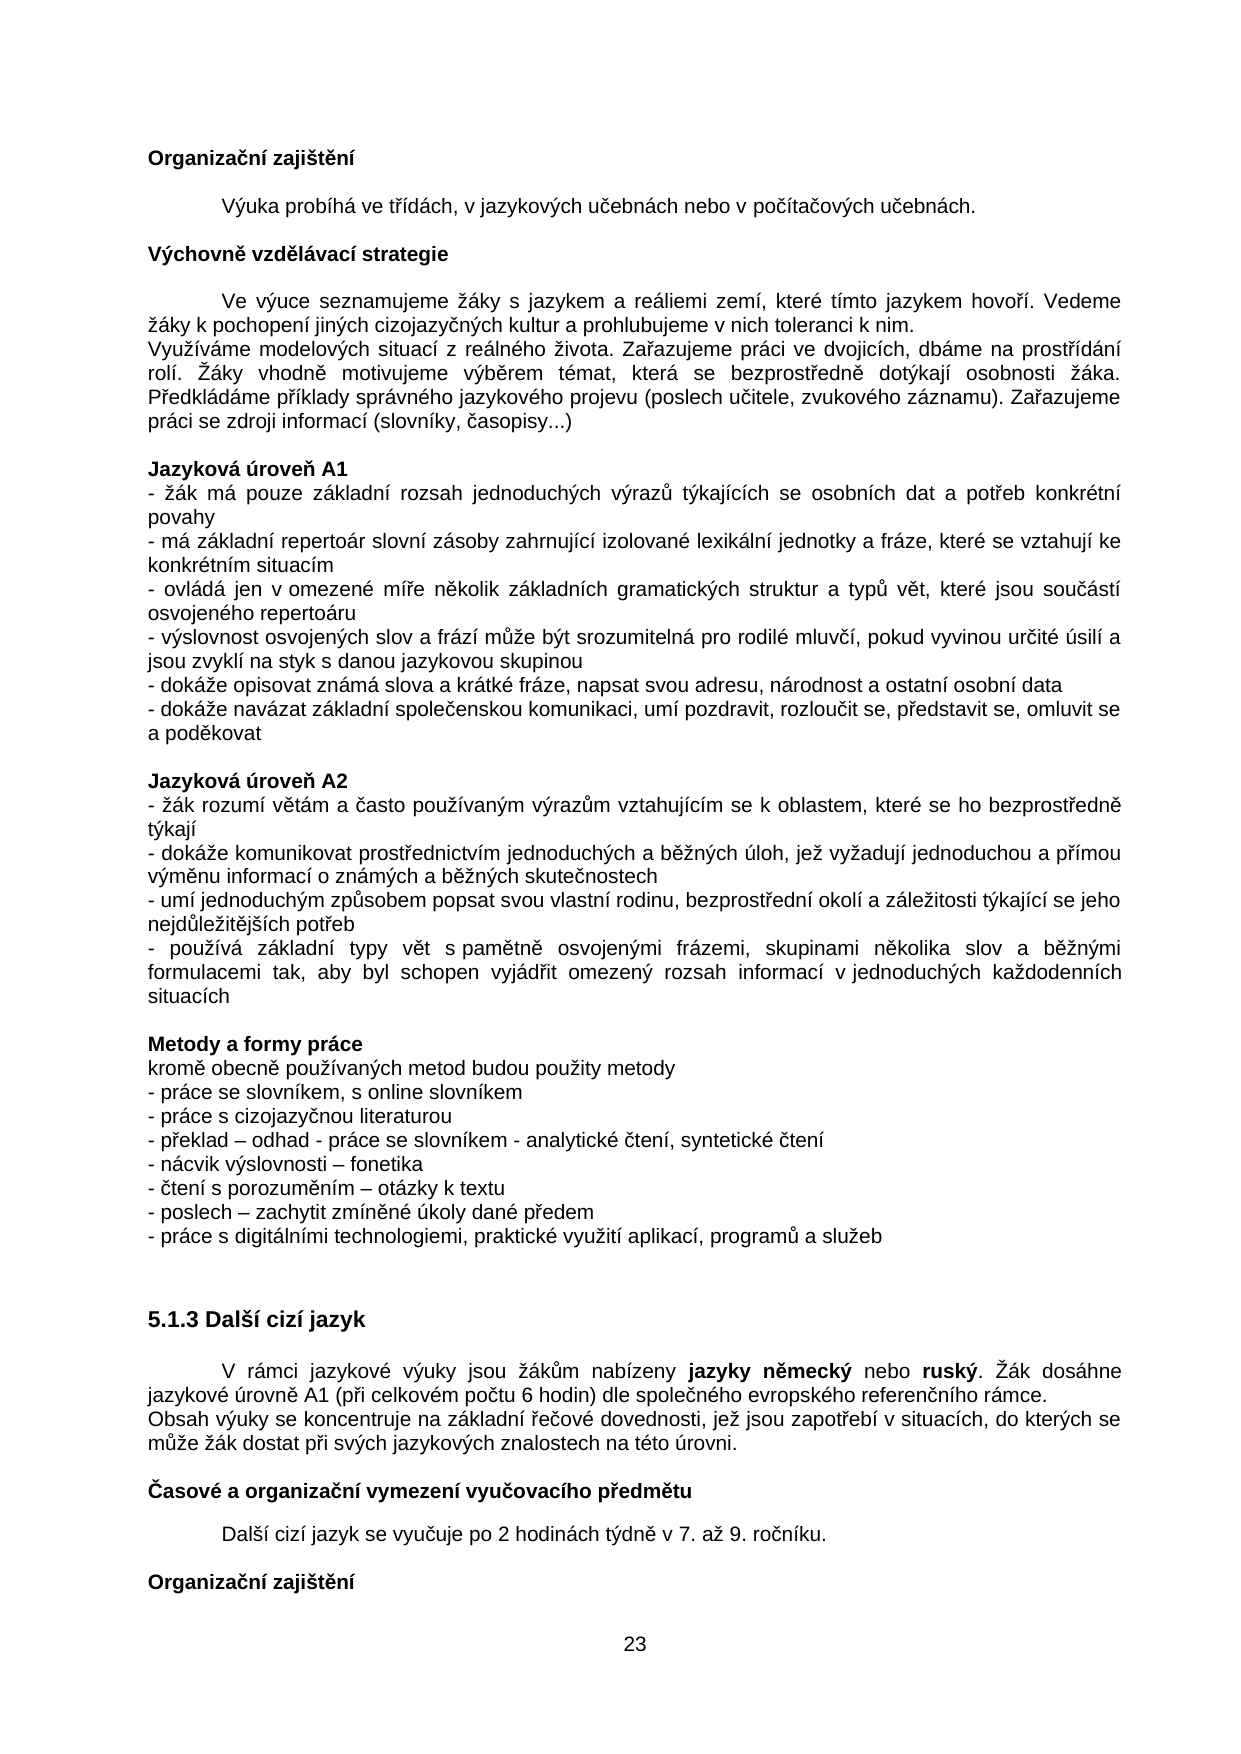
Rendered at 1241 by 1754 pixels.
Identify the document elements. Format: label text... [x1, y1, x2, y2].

text V rámci jazykové výuky jsou žákům nabízeny jazyky německý nebo ruský. Žák dosáhne jazykové úrovně A1 (při celkovém počtu 6 hodin) dle společného evropského referenčního rámce. [148, 1359, 1122, 1407]
text Metody a formy práce [148, 1032, 1122, 1056]
text - práce s digitálními technologiemi, praktické využití aplikací, programů a služeb [148, 1224, 1122, 1248]
text Časové a organizační vymezení vyučovacího předmětu [148, 1479, 1122, 1503]
text - žák rozumí větám a často používaným výrazům vztahujícím se k oblastem, které se ho bezprostředně týkají [148, 792, 1122, 840]
subtitle 5.1.3 Další cizí jazyk [148, 1306, 1122, 1333]
text - práce s cizojazyčnou literaturou [148, 1104, 1122, 1128]
text Další cizí jazyk se vyučuje po 2 hodinách týdně v 7. až 9. ročníku. [148, 1522, 1122, 1546]
text - umí jednoduchým způsobem popsat svou vlastní rodinu, bezprostřední okolí a záležitosti týkající se jeho nejdůležitějších potřeb [148, 888, 1122, 936]
text - dokáže opisovat známá slova a krátké fráze, napsat svou adresu, národnost a ostatní osobní data [148, 673, 1122, 697]
text Ve výuce seznamujeme žáky s jazykem a reáliemi zemí, které tímto jazykem hovoří. Vedeme žáky k pochopení jiných cizojazyčných kultur a prohlubujeme v nich toleranci k nim. [148, 289, 1122, 337]
text Využíváme modelových situací z reálného života. Zařazujeme práci ve dvojicích, dbáme na prostřídání rolí. Žáky vhodně motivujeme výběrem témat, která se bezprostředně dotýkají osobnosti žáka. Předkládáme příklady správného jazykového projevu (poslech učitele, zvukového záznamu). Zařazujeme práci se zdroji informací (slovníky, časopisy...) [148, 337, 1122, 433]
text Výuka probíhá ve třídách, v jazykových učebnách nebo v počítačových učebnách. [148, 193, 1122, 217]
text - poslech – zachytit zmíněné úkoly dané předem [148, 1200, 1122, 1224]
text - dokáže komunikovat prostřednictvím jednoduchých a běžných úloh, jež vyžadují jednoduchou a přímou výměnu informací o známých a běžných skutečnostech [148, 840, 1122, 888]
text - žák má pouze základní rozsah jednoduchých výrazů týkajících se osobních dat a potřeb konkrétní povahy [148, 481, 1122, 529]
text - překlad – odhad - práce se slovníkem - analytické čtení, syntetické čtení [148, 1128, 1122, 1152]
text Organizační zajištění [148, 1570, 1122, 1594]
text kromě obecně používaných metod budou použity metody [148, 1056, 1122, 1080]
text - má základní repertoár slovní zásoby zahrnující izolované lexikální jednotky a fráze, které se vztahují ke konkrétním situacím [148, 529, 1122, 577]
text Jazyková úroveň A1 [148, 457, 1122, 481]
text Výchovně vzdělávací strategie [148, 241, 1122, 265]
text Organizační zajištění [148, 146, 1122, 169]
text - čtení s porozuměním – otázky k textu [148, 1176, 1122, 1200]
text Obsah výuky se koncentruje na základní řečové dovednosti, jež jsou zapotřebí v situacích, do kterých se může žák dostat při svých jazykových znalostech na této úrovni. [148, 1407, 1122, 1455]
text - práce se slovníkem, s online slovníkem [148, 1080, 1122, 1104]
text Jazyková úroveň A2 [148, 768, 1122, 792]
text - ovládá jen v omezené míře několik základních gramatických struktur a typů vět, které jsou součástí osvojeného repertoáru [148, 577, 1122, 625]
text - nácvik výslovnosti – fonetika [148, 1152, 1122, 1176]
text - používá základní typy vět s pamětně osvojenými frázemi, skupinami několika slov a běžnými formulacemi tak, aby byl schopen vyjádřit omezený rozsah informací v jednoduchých každodenních situacích [148, 936, 1122, 1008]
text - dokáže navázat základní společenskou komunikaci, umí pozdravit, rozloučit se, představit se, omluvit se a poděkovat [148, 697, 1122, 744]
text - výslovnost osvojených slov a frází může být srozumitelná pro rodilé mluvčí, pokud vyvinou určité úsilí a jsou zvyklí na styk s danou jazykovou skupinou [148, 625, 1122, 673]
